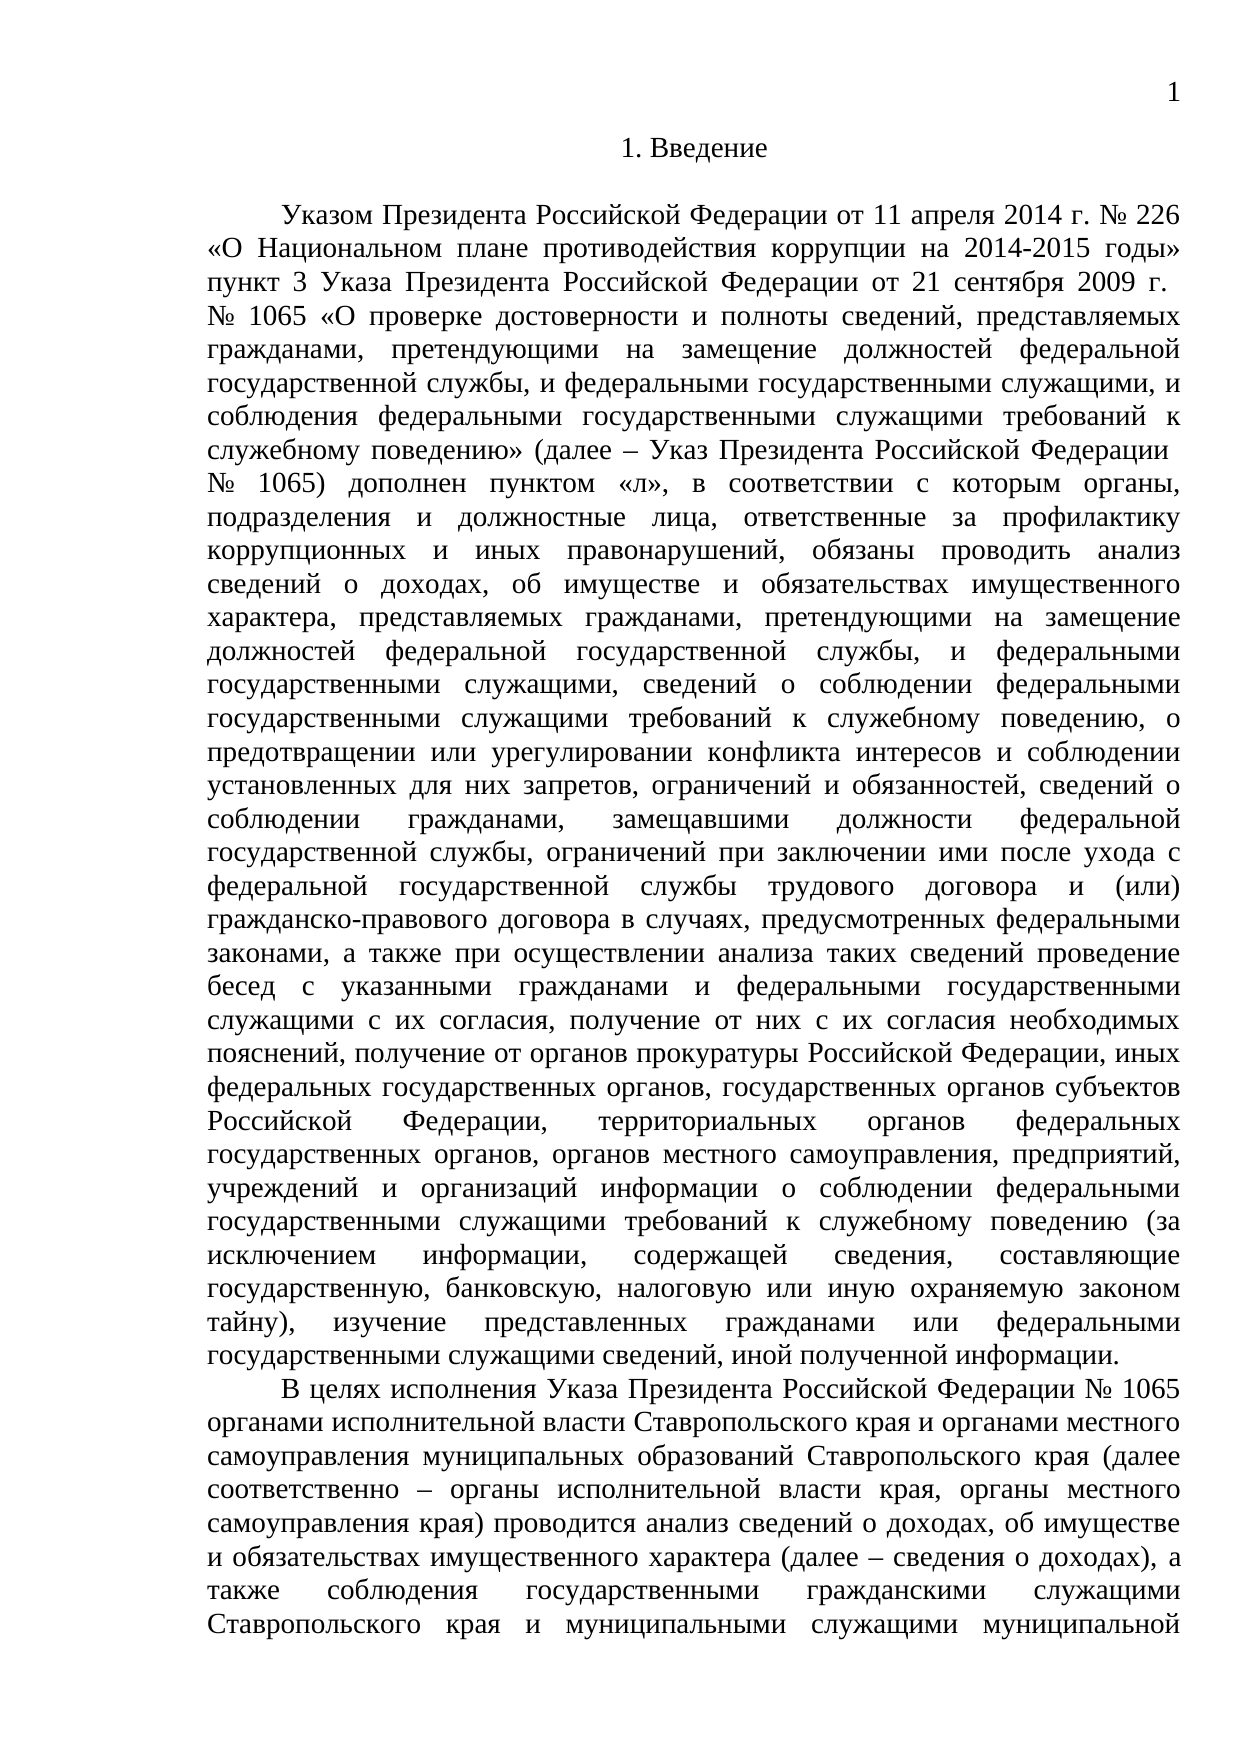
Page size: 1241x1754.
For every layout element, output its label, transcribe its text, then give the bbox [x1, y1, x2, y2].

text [207, 1371, 1181, 1639]
text Указом Президента Российской Федерации от 11 апреля . № 226 «О Национальном плане противодействия коррупции на 2014-2015 годы» пункт 3 Указа Президента Российской Федерации от 21 сентября . № 1065 «О проверке достоверности и полноты сведений, представляемых гражданами, претендующими на замещение должностей федеральной государственной службы, и федеральными государственными служащими, и соблюдения федеральными государственными служащими требований к служебному поведению» (далее – Указ Президента Российской Федерации № 1065) дополнен пунктом «л», в соответствии с которым органы, подразделения и должностные лица, ответственные за профилактику коррупционных и иных правонарушений, обязаны проводить анализ сведений о доходах, об имуществе и обязательствах имущественного характера, представляемых гражданами, претендующими на замещение должностей федеральной государственной службы, и федеральными государственными служащими, сведений о соблюдении федеральными государственными служащими требований к служебному поведению, о предотвращении или урегулировании конфликта интересов и соблюдении установленных для них запретов, ограничений и обязанностей, сведений о соблюдении гражданами, замещавшими должности федеральной государственной службы, ограничений при заключении ими после ухода с федеральной государственной службы трудового договора и (или) гражданско-правового договора в случаях, предусмотренных федеральными законами, а также при осуществлении анализа таких сведений проведение бесед с указанными гражданами и федеральными государственными служащими с их согласия, получение от них с их согласия необходимых пояснений, получение от органов прокуратуры Российской Федерации, иных федеральных государственных органов, государственных органов субъектов Российской Федерации, территориальных органов федеральных государственных органов, органов местного самоуправления, предприятий, учреждений и организаций информации о соблюдении федеральными государственными служащими требований к служебному поведению (за исключением информации, содержащей сведения, составляющие государственную, банковскую, налоговую или иную охраняемую законом тайну), изучение представленных гражданами или федеральными государственными служащими сведений, иной полученной информации. [207, 197, 1181, 1371]
text 1. Введение [207, 130, 1181, 163]
